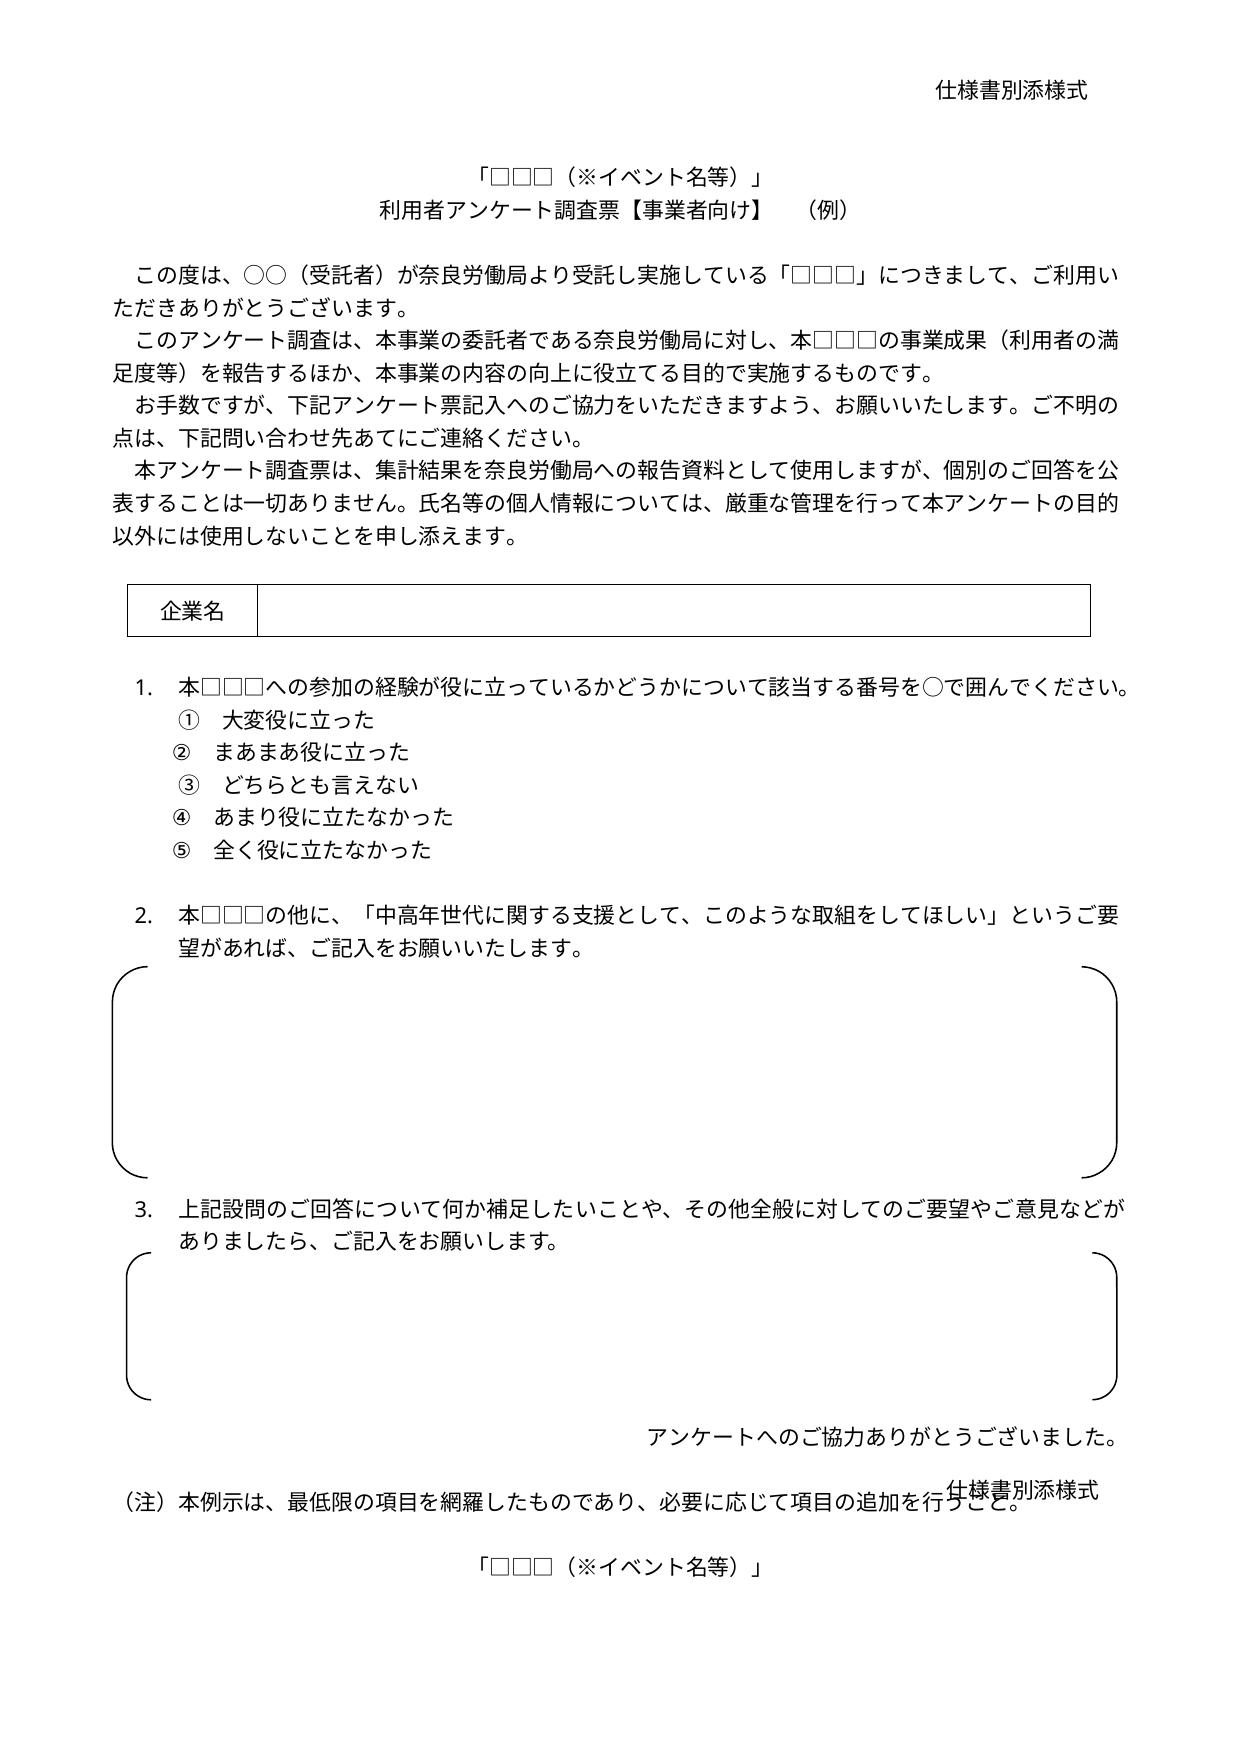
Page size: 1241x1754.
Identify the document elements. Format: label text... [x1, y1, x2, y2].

text 「□□□（※イベント名等）」 [112, 160, 1128, 192]
text この度は、○○（受託者）が奈良労働局より受託し実施している「□□□」につきまして、ご利用いただきありがとうございます。 [112, 257, 1128, 323]
text 本アンケート調査票は、集計結果を奈良労働局への報告資料として使用しますが、個別のご回答を公表することは一切ありません。氏名等の個人情報については、厳重な管理を行って本アンケートの目的以外には使用しないことを申し添えます。 [112, 453, 1128, 551]
text このアンケート調査は、本事業の委託者である奈良労働局に対し、本□□□の事業成果（利用者の満足度等）を報告するほか、本事業の内容の向上に役立てる目的で実施するものです。 [112, 323, 1128, 388]
text ② まあまあ役に立った [172, 735, 1128, 767]
list 本□□□の他に、「中高年世代に関する支援として、このような取組をしてほしい」というご要望があれば、ご記入をお願いいたします。 [134, 898, 1128, 963]
list 本□□□への参加の経験が役に立っているかどうかについて該当する番号を○で囲んでください。 [134, 669, 1128, 702]
text ④ あまり役に立たなかった [172, 800, 1128, 833]
list 上記設問のご回答について何か補足したいことや、その他全般に対してのご要望やご意見などがありましたら、ご記入をお願いします。 [134, 1191, 1128, 1256]
text 利用者アンケート調査票【事業者向け】 （例） [112, 192, 1128, 225]
table_header 企業名 [128, 585, 257, 636]
text 「□□□（※イベント名等）」 [112, 1550, 1128, 1582]
text （注）本例示は、最低限の項目を網羅したものであり、必要に応じて項目の追加を行うこと。 [112, 1485, 1128, 1517]
table_header [258, 585, 1090, 636]
text アンケートへのご協力ありがとうございました。 [112, 1419, 1128, 1452]
text ③ どちらとも言えない [134, 767, 1128, 800]
text お手数ですが、下記アンケート票記入へのご協力をいただきますよう、お願いいたします。ご不明の点は、下記問い合わせ先あてにご連絡ください。 [112, 388, 1128, 453]
text ① 大変役に立った [134, 702, 1128, 735]
text ⑤ 全く役に立たなかった [172, 833, 1128, 865]
